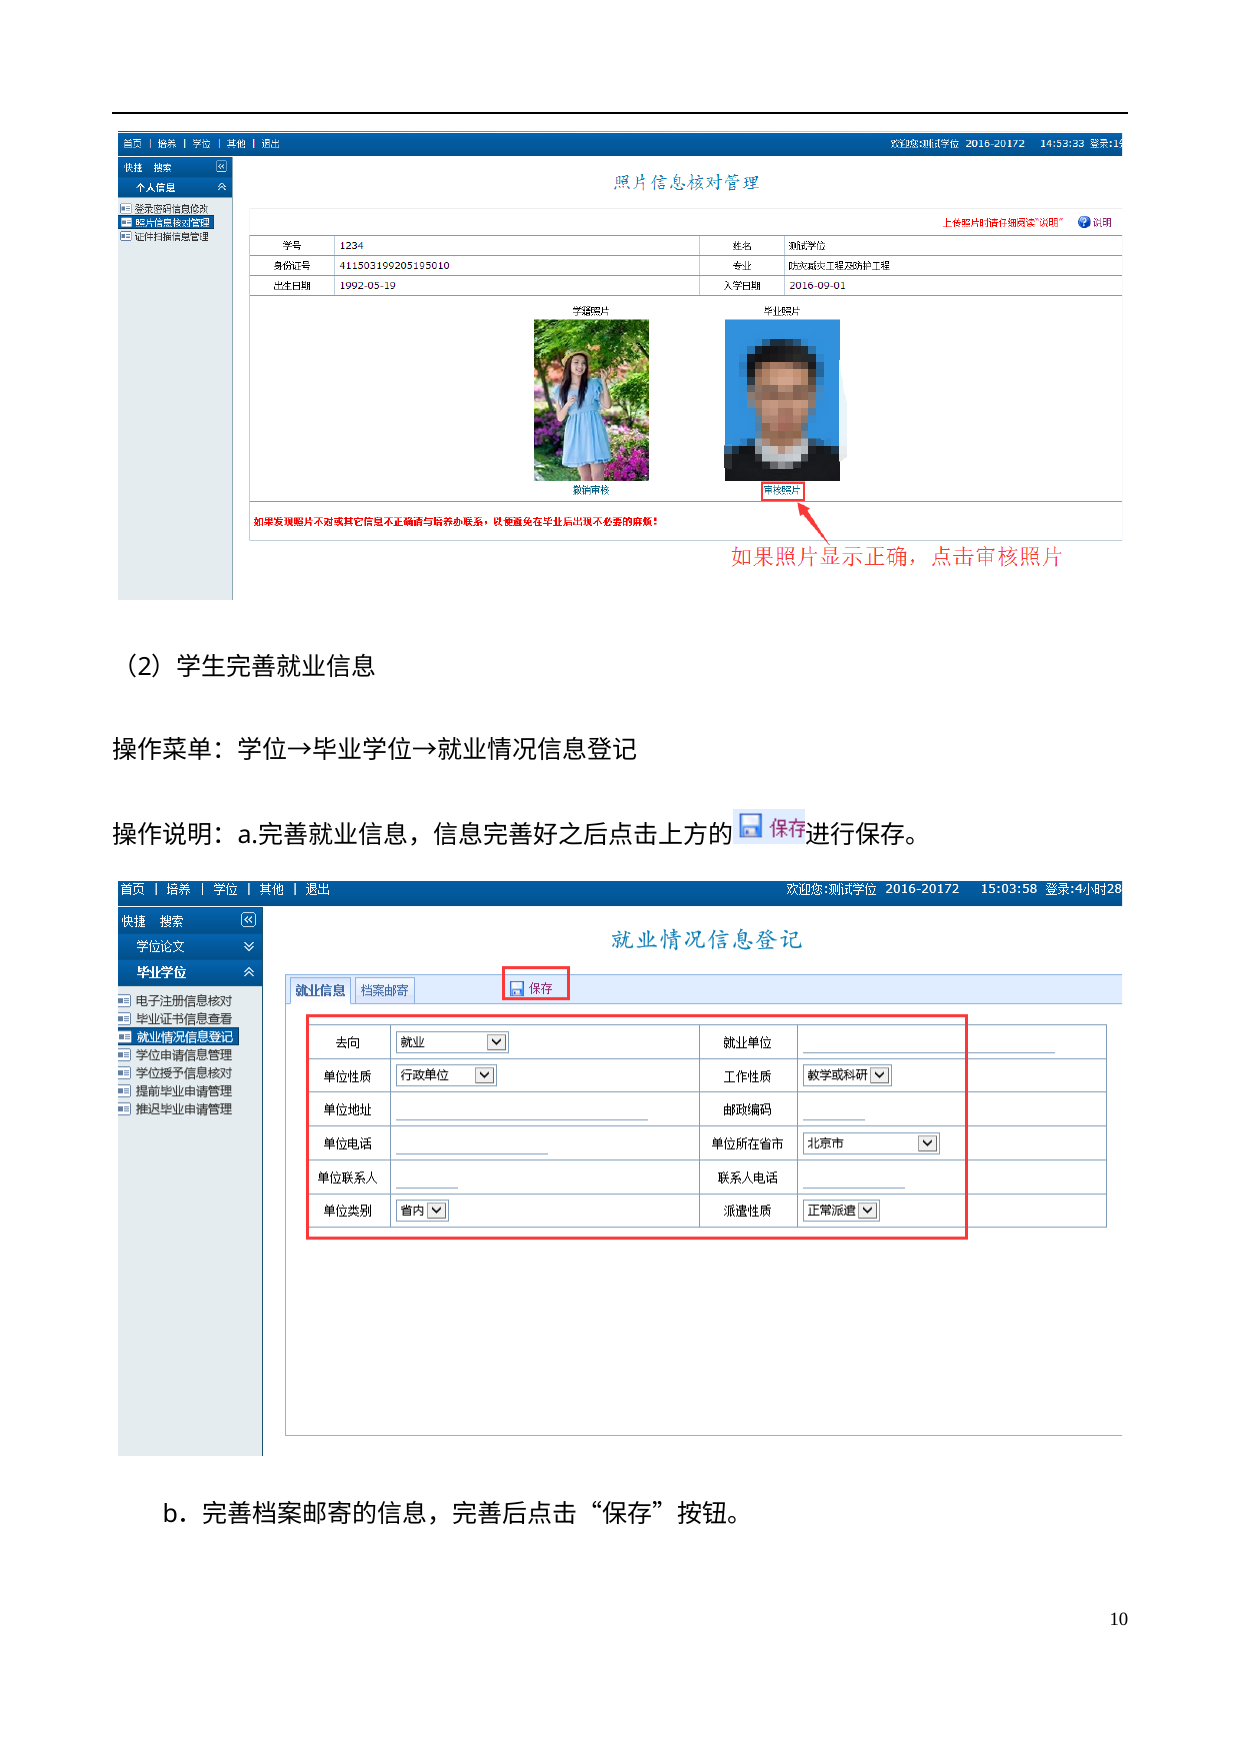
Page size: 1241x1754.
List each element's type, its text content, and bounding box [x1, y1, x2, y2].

picture [118, 131, 1123, 600]
text 操作说明：a.完善就业信息，信息完善好之后点击上方的进行保存。 [112, 798, 1128, 863]
text b．完善档案邮寄的信息，完善后点击“保存”按钮。 [112, 1479, 1128, 1544]
picture [732, 809, 805, 844]
text 操作菜单：学位→毕业学位→就业情况信息登记 [112, 715, 1128, 780]
text （2）学生完善就业信息 [112, 632, 1128, 697]
picture [118, 881, 1123, 1456]
